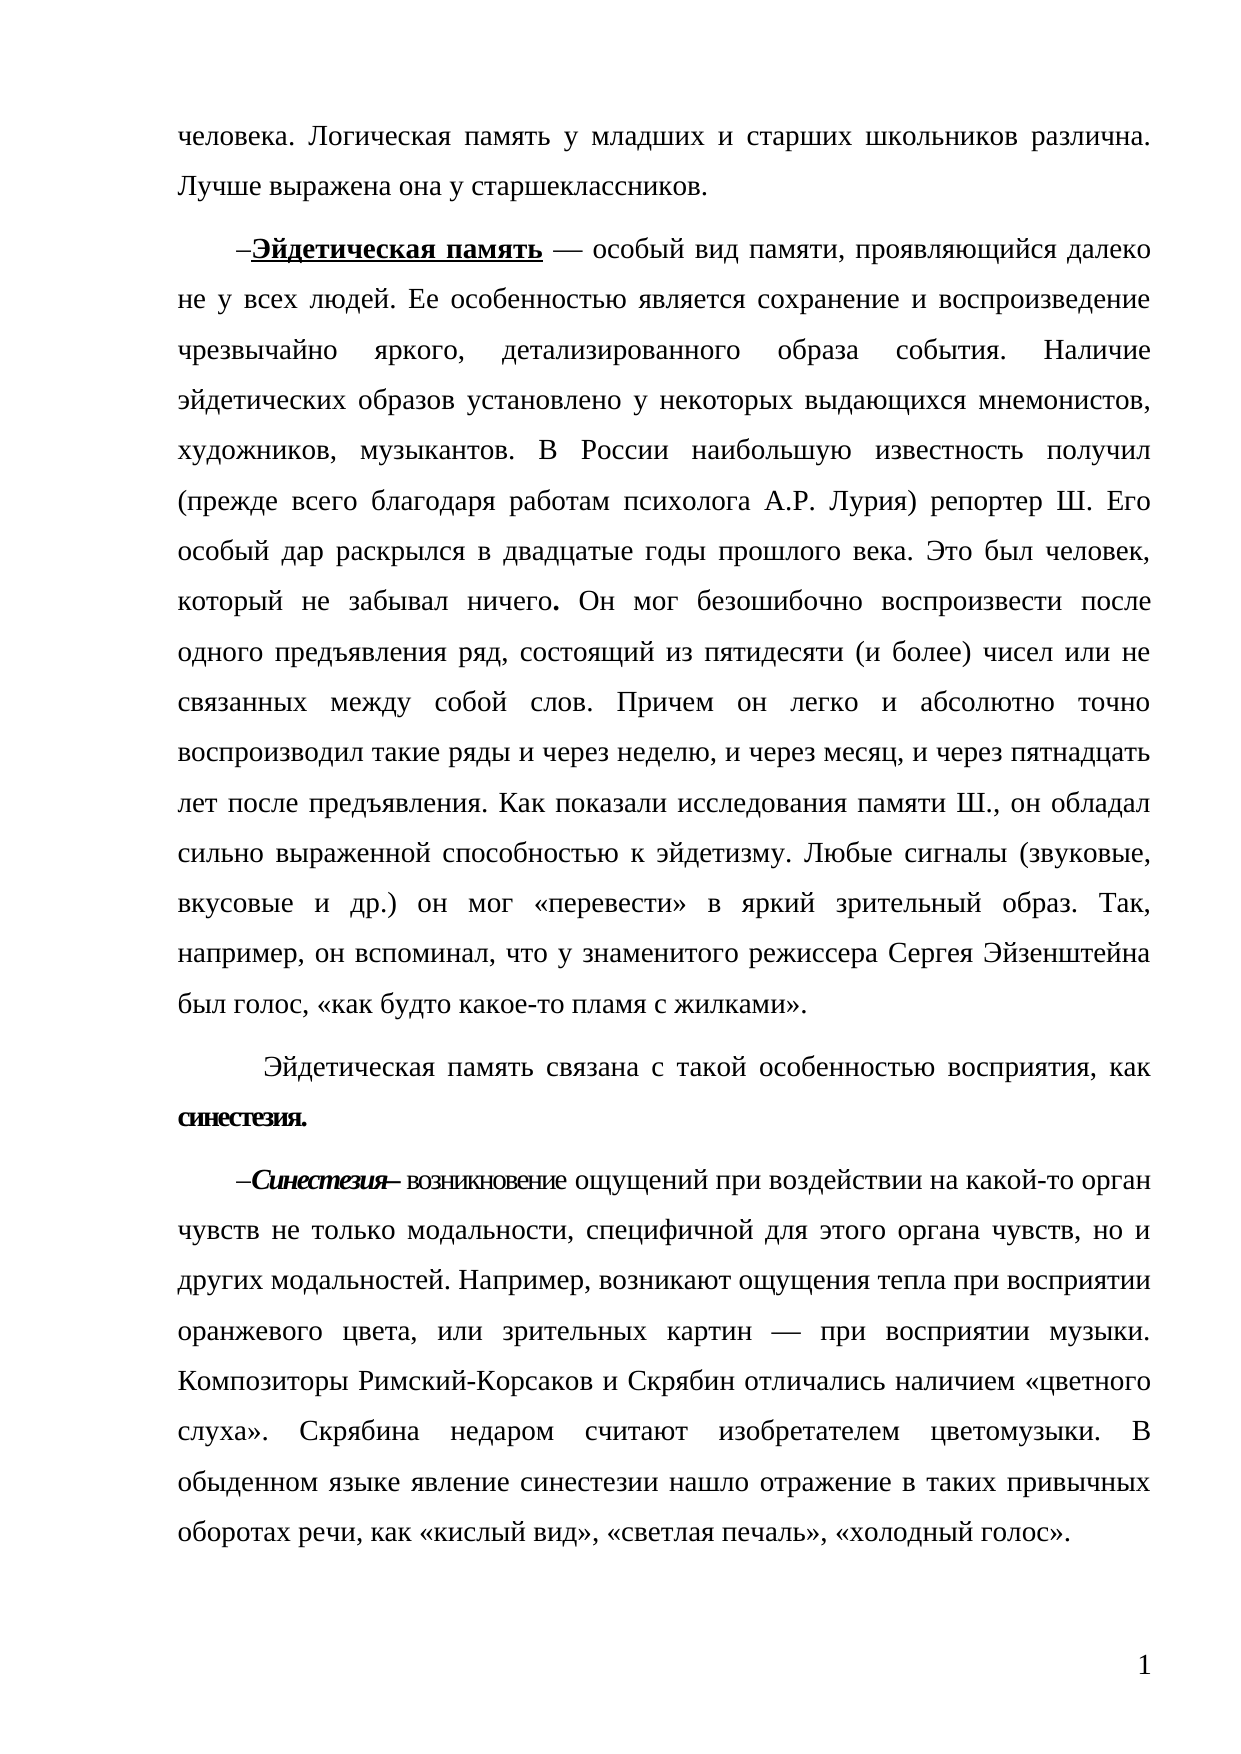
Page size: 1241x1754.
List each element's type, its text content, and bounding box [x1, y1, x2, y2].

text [177, 118, 1152, 202]
text Эйдетическая память связана с такой особенностью восприятия, как синестезия. [177, 1049, 1152, 1133]
list Синестезия– возникновение ощущений при воздействии на какой-то орган чувств не только модальности, специфичной для этого органа чувств, но и других модальностей. Например, возникают ощущения тепла при восприятии оранжевого цвета, или зрительных картин — при восприятии музыки. Композиторы Римский-Корсаков и Скрябин отличались наличием «цветного слуха». Скрябина недаром считают изобретателем цветомузыки. В обыденном языке явление синестезии нашло отражение в таких привычных оборотах речи, как «кислый вид», «светлая печаль», «холодный голос». [177, 1162, 1152, 1548]
list Эйдетическая память — особый вид памяти, проявляющийся далеко не у всех людей. Ее особенностью является сохранение и воспроизведение чрезвычайно яркого, детализированного образа события. Наличие эйдетических образов установлено у некоторых выдающихся мнемонистов, художников, музыкантов. В России наибольшую известность получил (прежде всего благодаря работам психолога А.Р. Лурия) репортер Ш. Его особый дар раскрылся в двадцатые годы прошлого века. Это был человек, который не забывал ничего. Он мог безошибочно воспроизвести после одного предъявления ряд, состоящий из пятидесяти (и более) чисел или не связанных между собой слов. Причем он легко и абсолютно точно воспроизводил такие ряды и через неделю, и через месяц, и через пятнадцать лет после предъявления. Как показали исследования памяти Ш., он обладал сильно выраженной способностью к эйдетизму. Любые сигналы (звуковые, вкусовые и др.) он мог «перевести» в яркий зрительный образ. Так, например, он вспоминал, что у знаменитого режиссера Сергея Эйзенштейна был голос, «как будто какое-то пламя с жилками». [177, 231, 1152, 1019]
